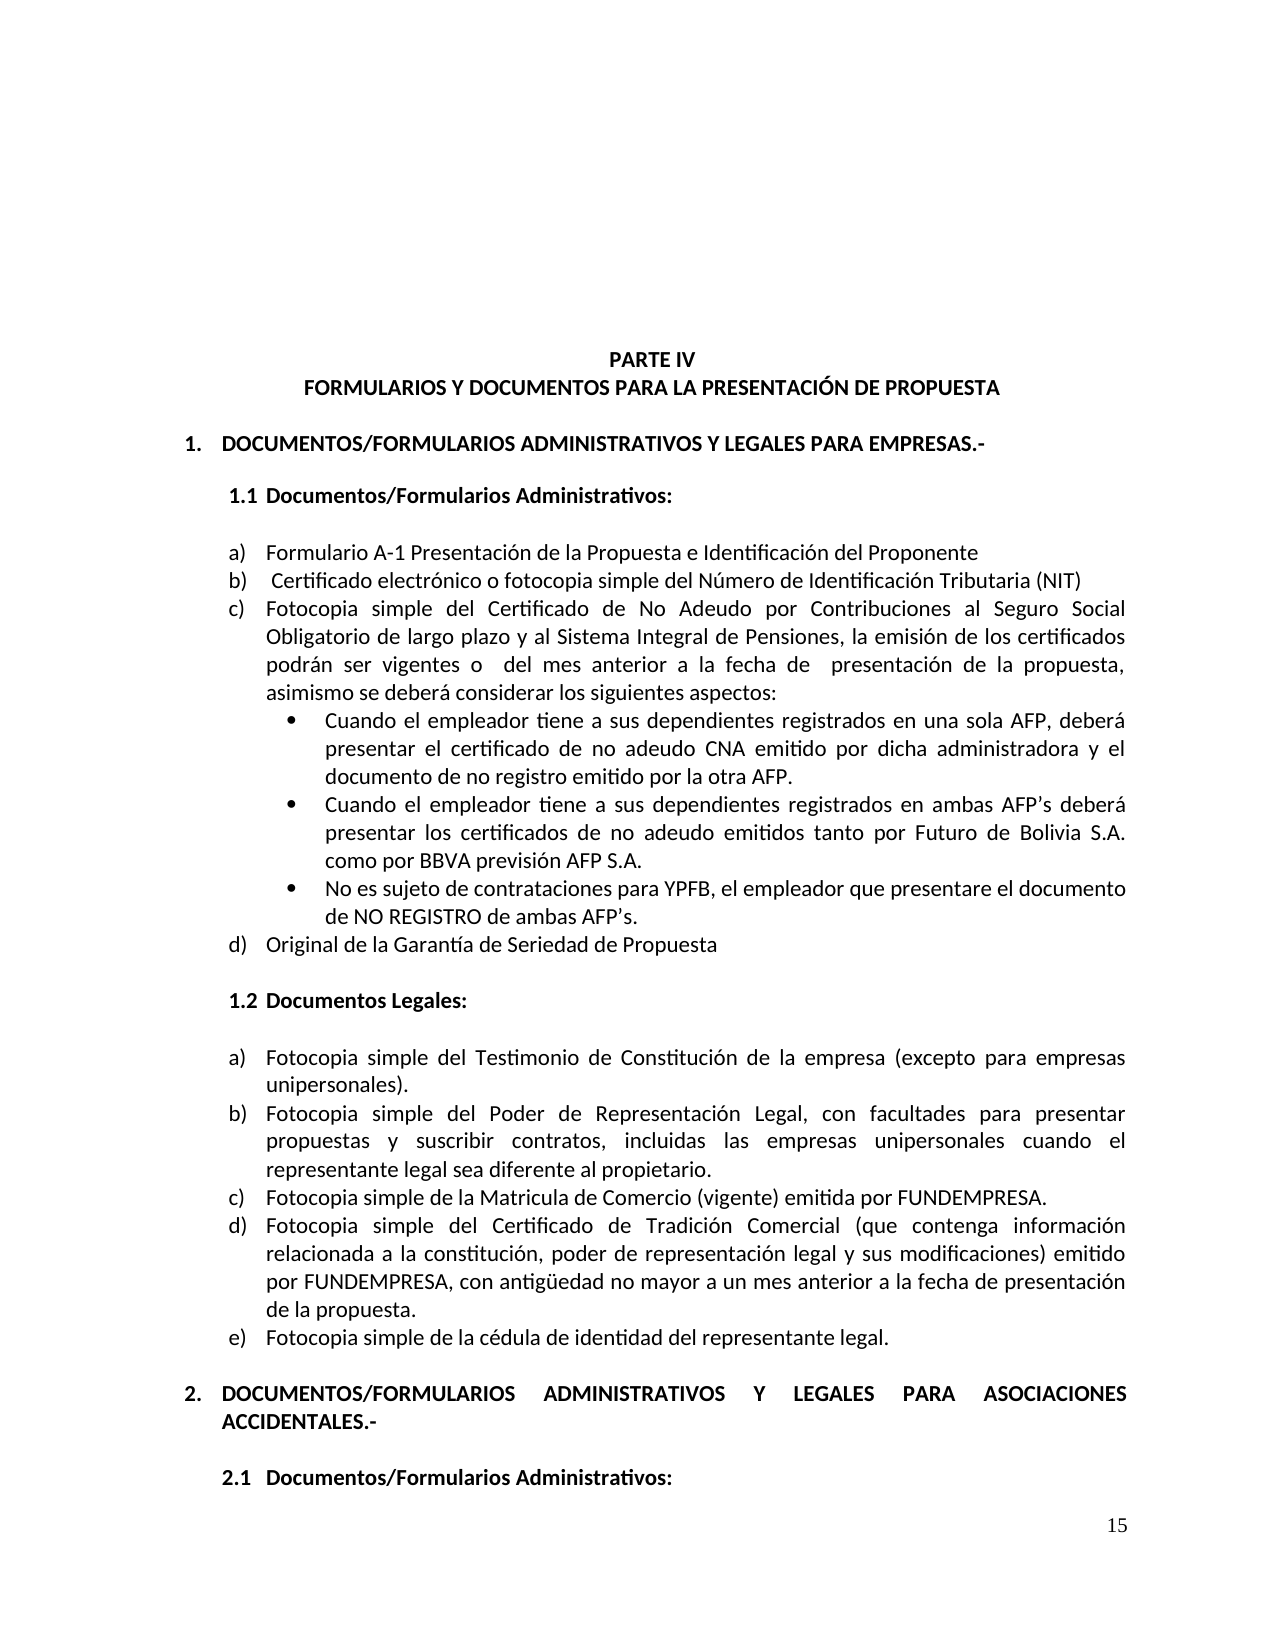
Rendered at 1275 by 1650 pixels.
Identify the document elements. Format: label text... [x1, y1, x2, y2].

text FORMULARIOS Y DOCUMENTOS PARA LA PRESENTACIÓN DE PROPUESTA [177, 373, 1127, 401]
list No es sujeto de contrataciones para YPFB, el empleador que presentare el documento de NO REGISTRO de ambas AFP’s. [287, 874, 1127, 931]
list Documentos/Formularios Administrativos: [228, 481, 1127, 509]
list DOCUMENTOS/FORMULARIOS ADMINISTRATIVOS Y LEGALES PARA ASOCIACIONES ACCIDENTALES.- [184, 1379, 1127, 1435]
list Original de la Garantía de Seriedad de Propuesta [228, 931, 1127, 958]
text PARTE IV [177, 345, 1127, 373]
list Fotocopia simple del Certificado de Tradición Comercial (que contenga información relacionada a la constitución, poder de representación legal y sus modificaciones) emitido por FUNDEMPRESA, con antigüedad no mayor a un mes anterior a la fecha de presentación de la propuesta. [228, 1211, 1127, 1323]
list Fotocopia simple del Certificado de No Adeudo por Contribuciones al Seguro Social Obligatorio de largo plazo y al Sistema Integral de Pensiones, la emisión de los certificados podrán ser vigentes o del mes anterior a la fecha de presentación de la propuesta, asimismo se deberá considerar los siguientes aspectos: [228, 594, 1127, 706]
list Cuando el empleador tiene a sus dependientes registrados en ambas AFP’s deberá presentar los certificados de no adeudo emitidos tanto por Futuro de Bolivia S.A. como por BBVA previsión AFP S.A. [287, 790, 1127, 874]
list Cuando el empleador tiene a sus dependientes registrados en una sola AFP, deberá presentar el certificado de no adeudo CNA emitido por dicha administradora y el documento de no registro emitido por la otra AFP. [287, 706, 1127, 790]
list Fotocopia simple del Testimonio de Constitución de la empresa (excepto para empresas unipersonales). [228, 1043, 1127, 1099]
list Formulario A-1 Presentación de la Propuesta e Identificación del Proponente [228, 538, 1127, 566]
list Documentos Legales: [228, 987, 1127, 1014]
list Fotocopia simple del Poder de Representación Legal, con facultades para presentar propuestas y suscribir contratos, incluidas las empresas unipersonales cuando el representante legal sea diferente al propietario. [228, 1099, 1127, 1183]
list Documentos/Formularios Administrativos: [222, 1463, 1127, 1491]
list Certificado electrónico o fotocopia simple del Número de Identificación Tributaria (NIT) [228, 566, 1127, 594]
list Fotocopia simple de la cédula de identidad del representante legal. [228, 1323, 1127, 1351]
list Fotocopia simple de la Matricula de Comercio (vigente) emitida por FUNDEMPRESA. [228, 1183, 1127, 1211]
list DOCUMENTOS/FORMULARIOS ADMINISTRATIVOS Y LEGALES PARA EMPRESAS.- [184, 429, 1127, 457]
